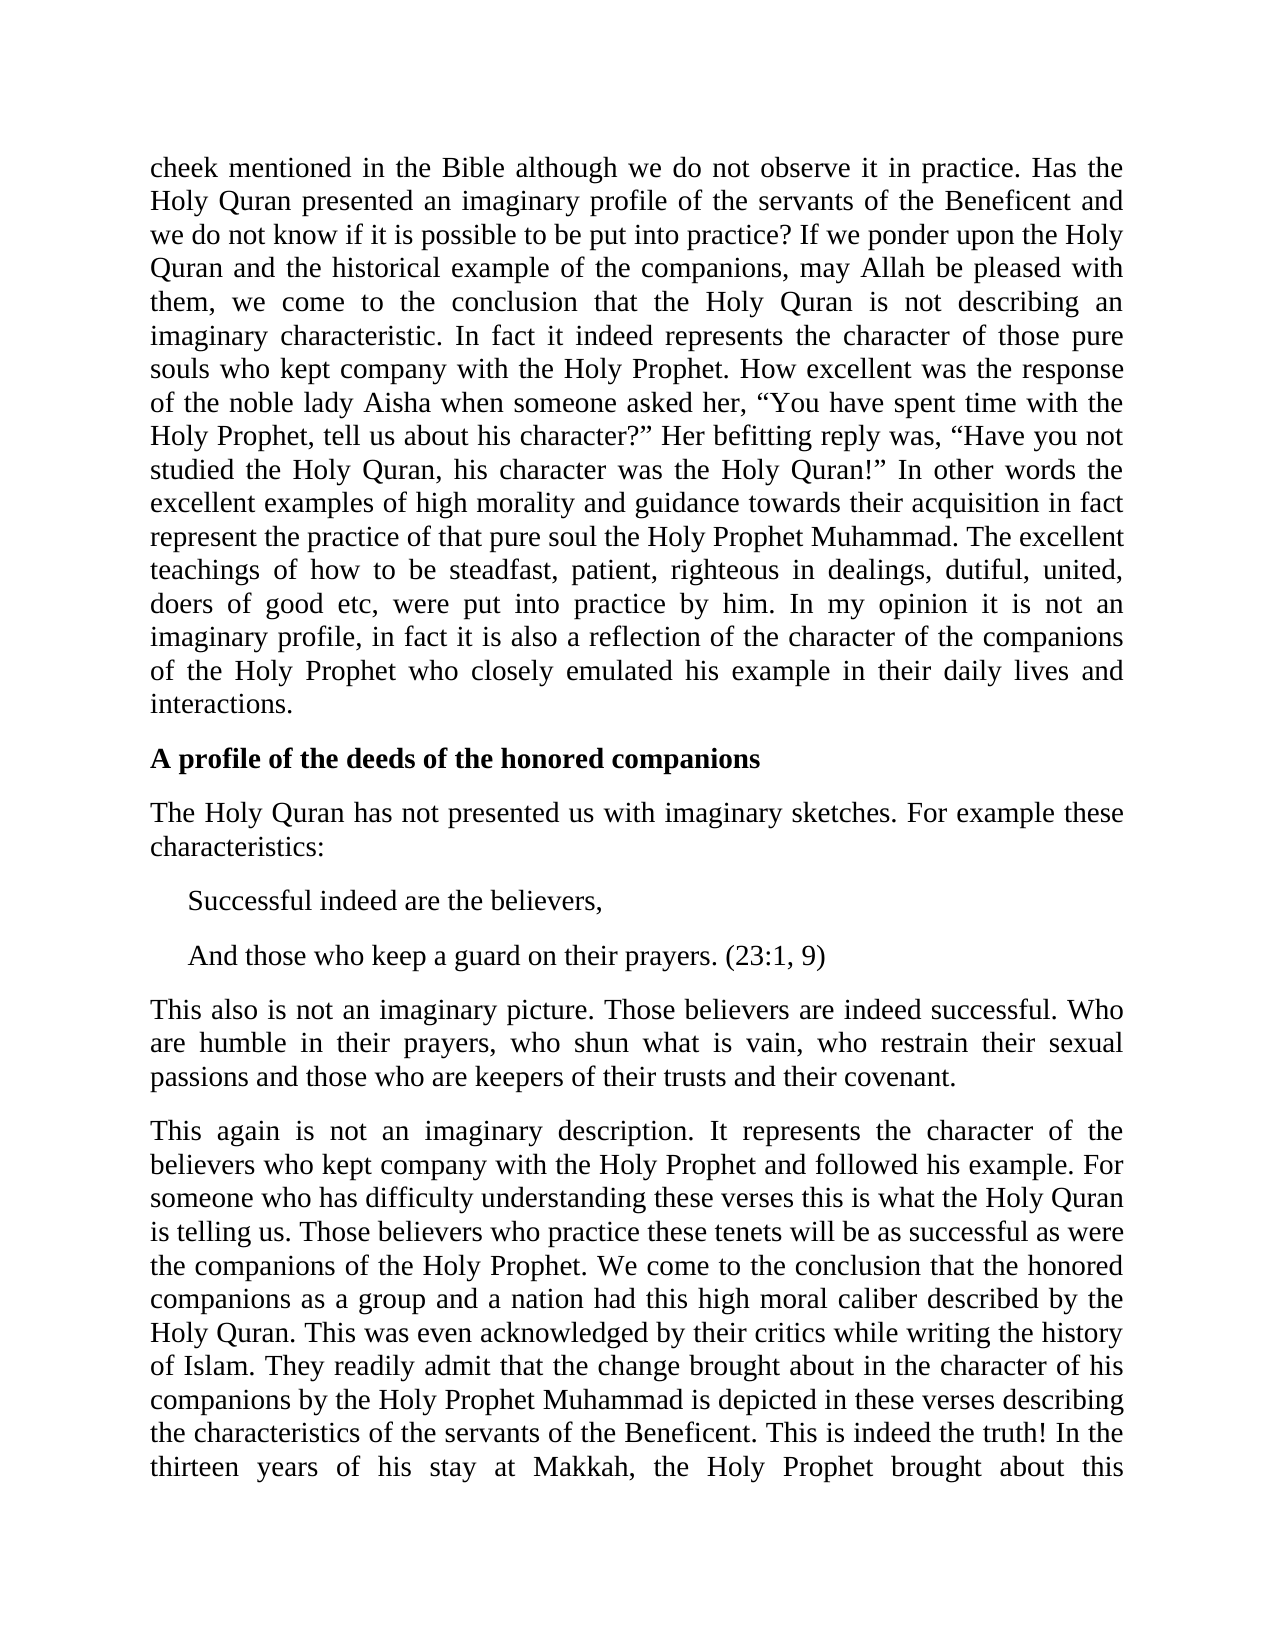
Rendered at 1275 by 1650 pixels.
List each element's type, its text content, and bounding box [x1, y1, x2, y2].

text Successful indeed are the believers, [187, 883, 1087, 917]
text And those who keep a guard on their prayers. (23:1, 9) [187, 938, 1087, 971]
text The Holy Quran has not presented us with imaginary sketches. For example these characteristics: [150, 795, 1125, 862]
text This also is not an imaginary picture. Those believers are indeed successful. Who are humble in their prayers, who shun what is vain, who restrain their sexual passions and those who are keepers of their trusts and their covenant. [150, 992, 1125, 1093]
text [150, 150, 1125, 720]
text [150, 1113, 1125, 1482]
text A profile of the deeds of the honored companions [150, 741, 1125, 774]
